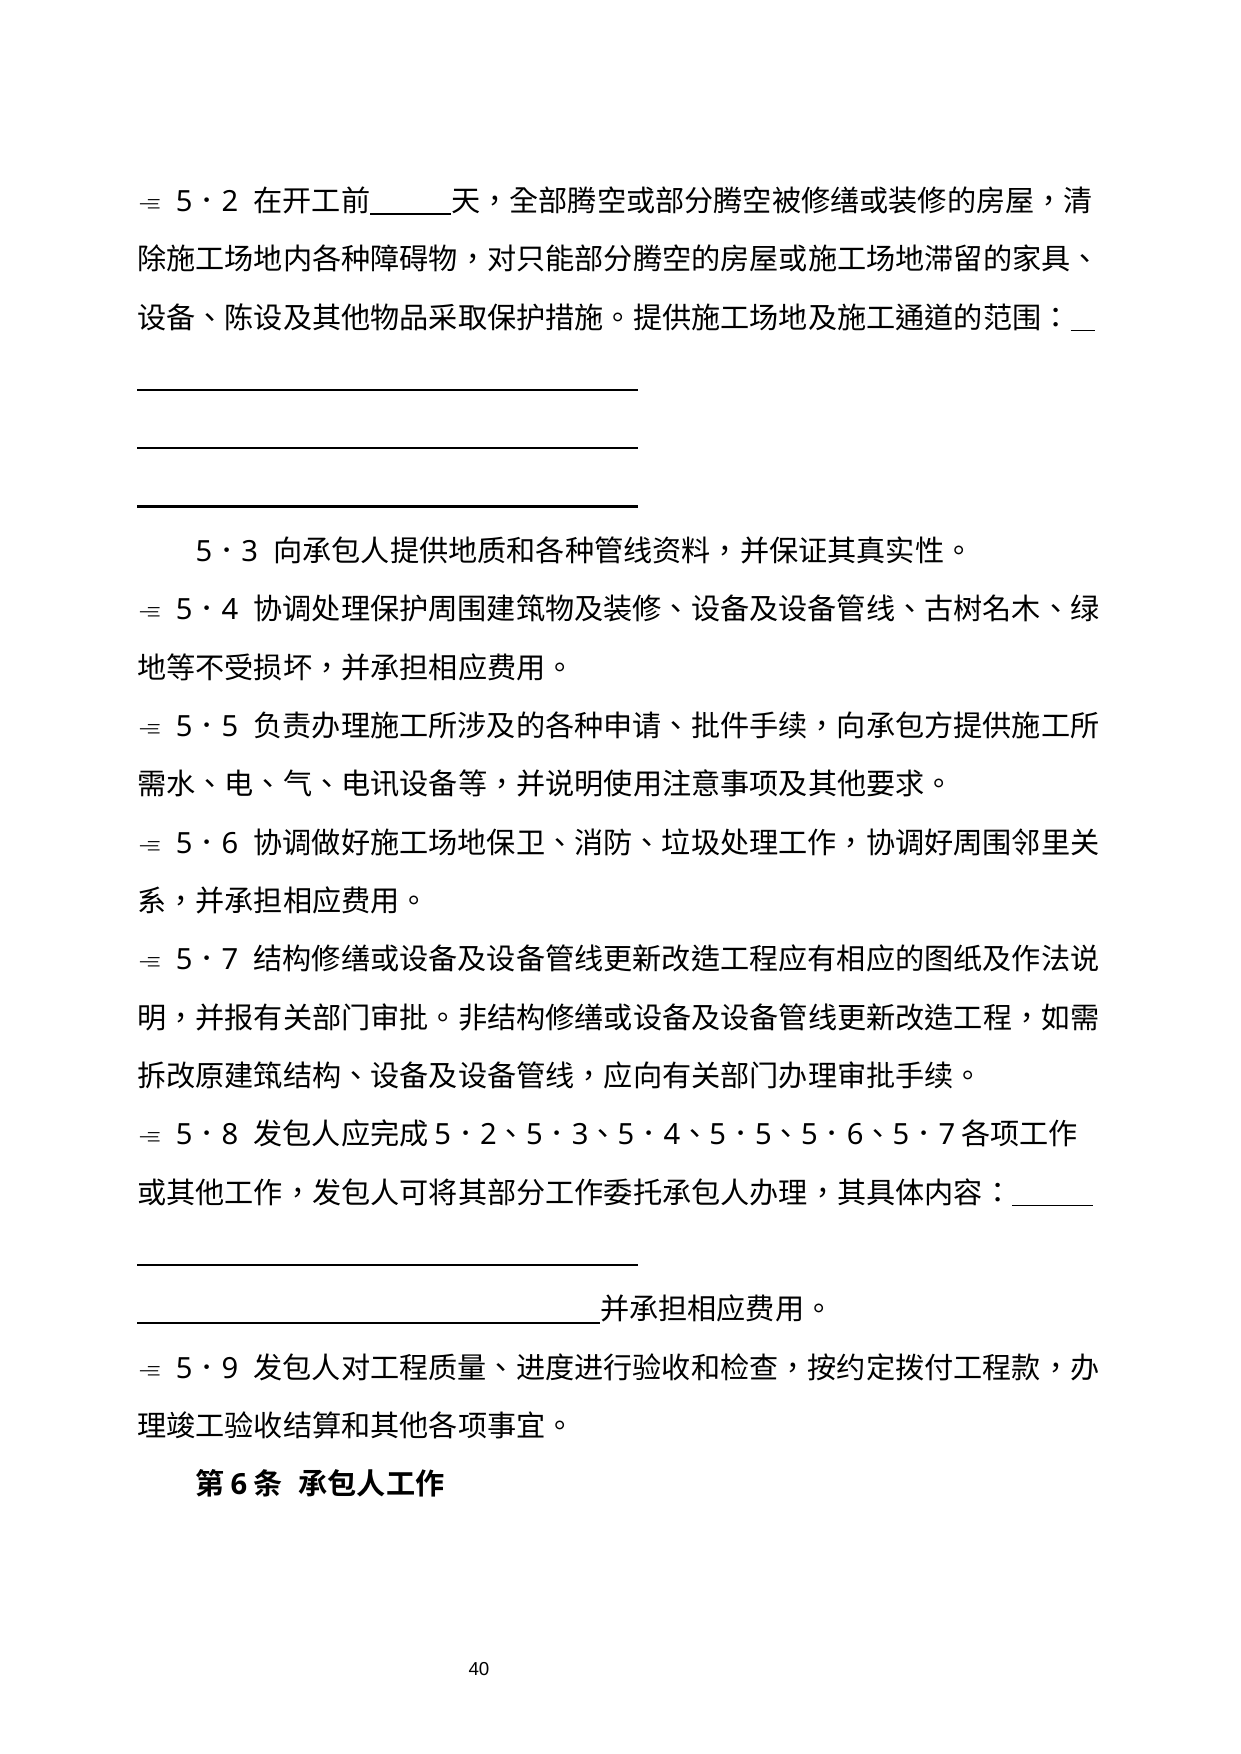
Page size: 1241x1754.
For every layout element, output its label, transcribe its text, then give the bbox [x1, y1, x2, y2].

text 5．3 向承包人提供地质和各种管线资料，并保证其真实性。 [137, 515, 1100, 573]
text  5．9 发包人对工程质量、进度进行验收和检查，按约定拨付工程款，办理竣工验收结算和其他各项事宜。 [137, 1331, 1100, 1448]
text 第6条 承包人工作 [137, 1448, 1100, 1506]
text  5．8 发包人应完成5．2、5．3、5．4、5．5、5．6、5．7各项工作或其他工作，发包人可将其部分工作委托承包人办理，其具体内容： [137, 1098, 1100, 1215]
text  5．5 负责办理施工所涉及的各种申请、批件手续，向承包方提供施工所需水、电、气、电讯设备等，并说明使用注意事项及其他要求。 [137, 690, 1100, 806]
text 并承担相应费用。 [137, 1273, 1100, 1331]
text  5．4 协调处理保护周围建筑物及装修、设备及设备管线、古树名木、绿地等不受损坏，并承担相应费用。 [137, 573, 1100, 690]
text  5．7 结构修缮或设备及设备管线更新改造工程应有相应的图纸及作法说明，并报有关部门审批。非结构修缮或设备及设备管线更新改造工程，如需拆改原建筑结构、设备及设备管线，应向有关部门办理审批手续。 [137, 923, 1100, 1098]
text  5．6 协调做好施工场地保卫、消防、垃圾处理工作，协调好周围邻里关系，并承担相应费用。 [137, 806, 1100, 923]
text  5．2 在开工前 天，全部腾空或部分腾空被修缮或装修的房屋，清除施工场地内各种障碍物，对只能部分腾空的房屋或施工场地滞留的家具、设备、陈设及其他物品采取保护措施。提供施工场地及施工通道的范围： [137, 165, 1100, 340]
